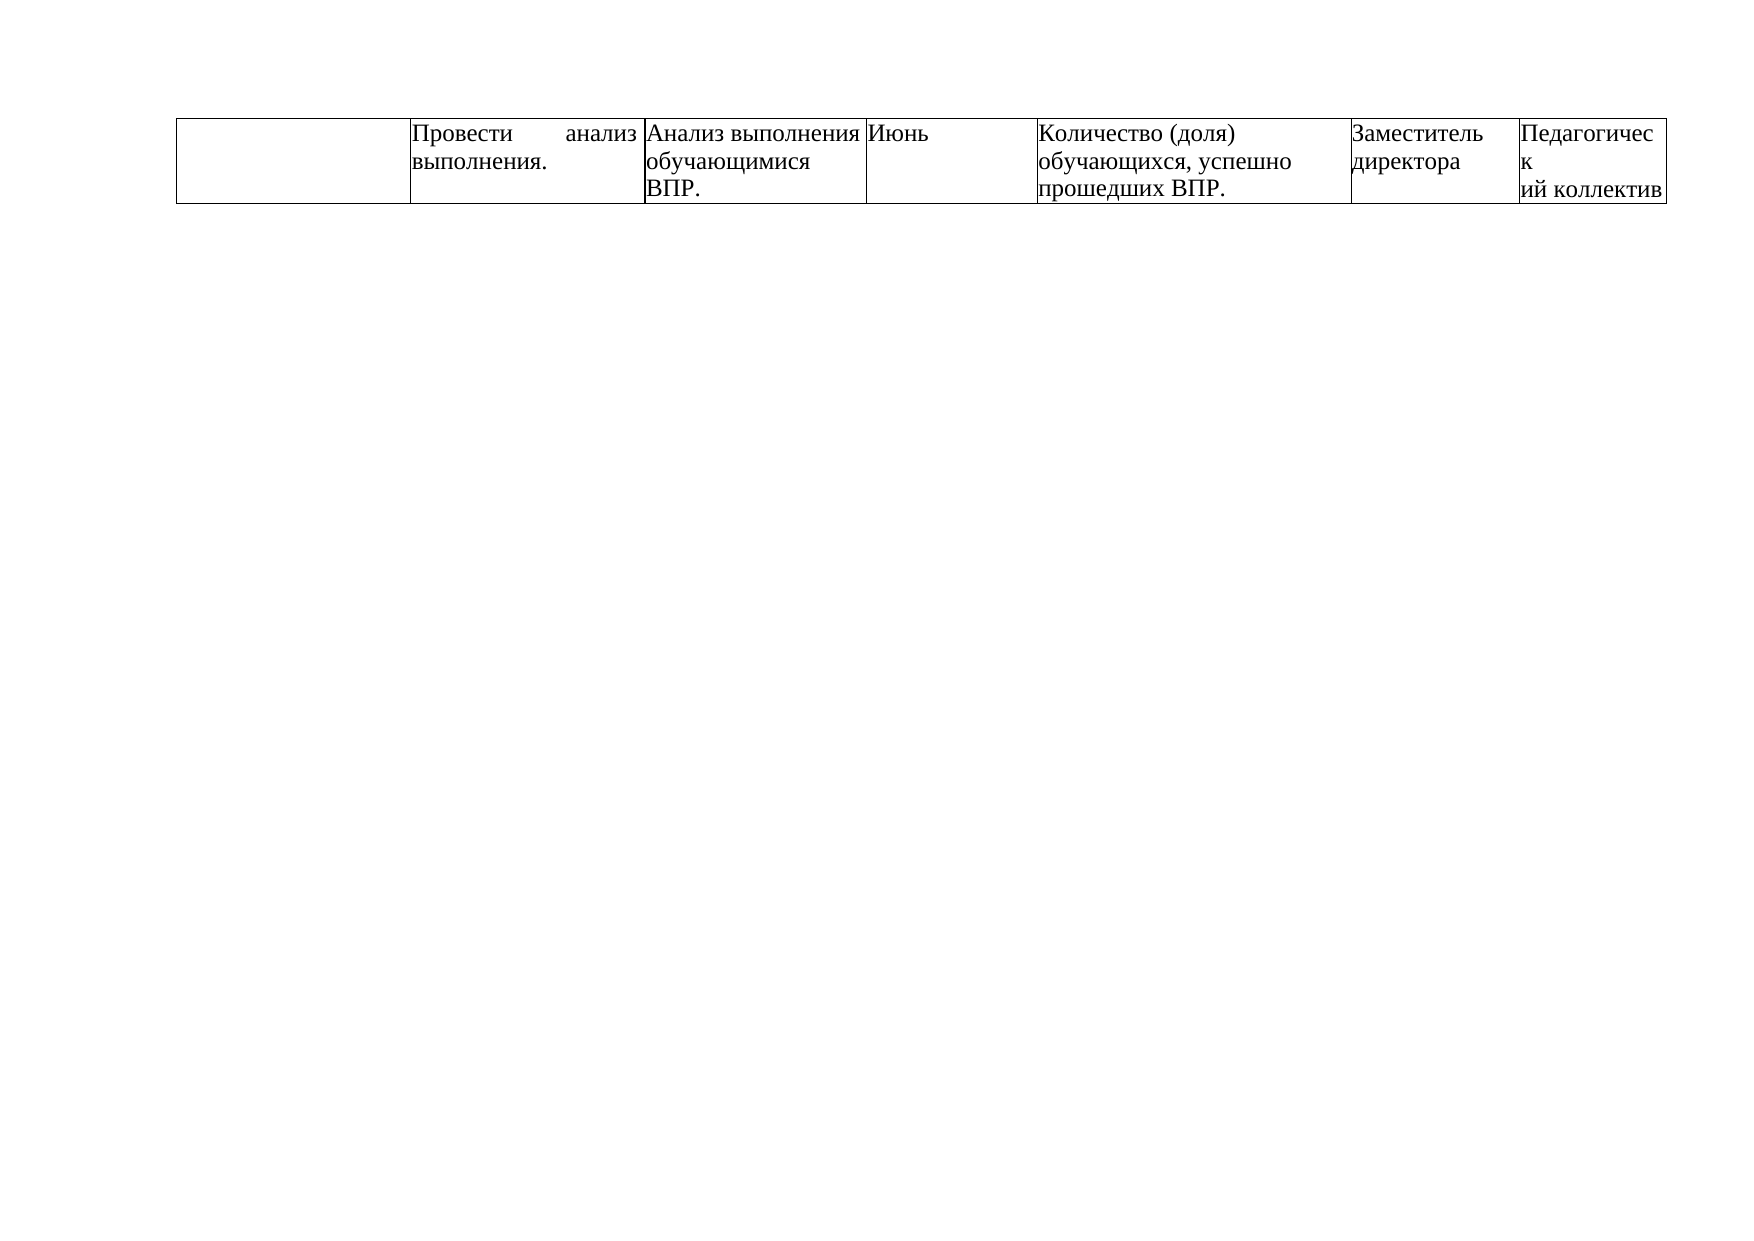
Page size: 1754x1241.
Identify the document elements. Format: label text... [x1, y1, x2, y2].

table_cell Анализ выполнения обучающимися ВПР. [646, 119, 866, 202]
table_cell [1352, 119, 1519, 202]
table_cell Июнь [867, 119, 1037, 202]
table_cell Провести анализ выполнения. [411, 119, 644, 202]
table_cell Количество (доля) обучающихся, успешно прошедших ВПР. [1038, 119, 1351, 202]
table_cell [1520, 119, 1666, 202]
